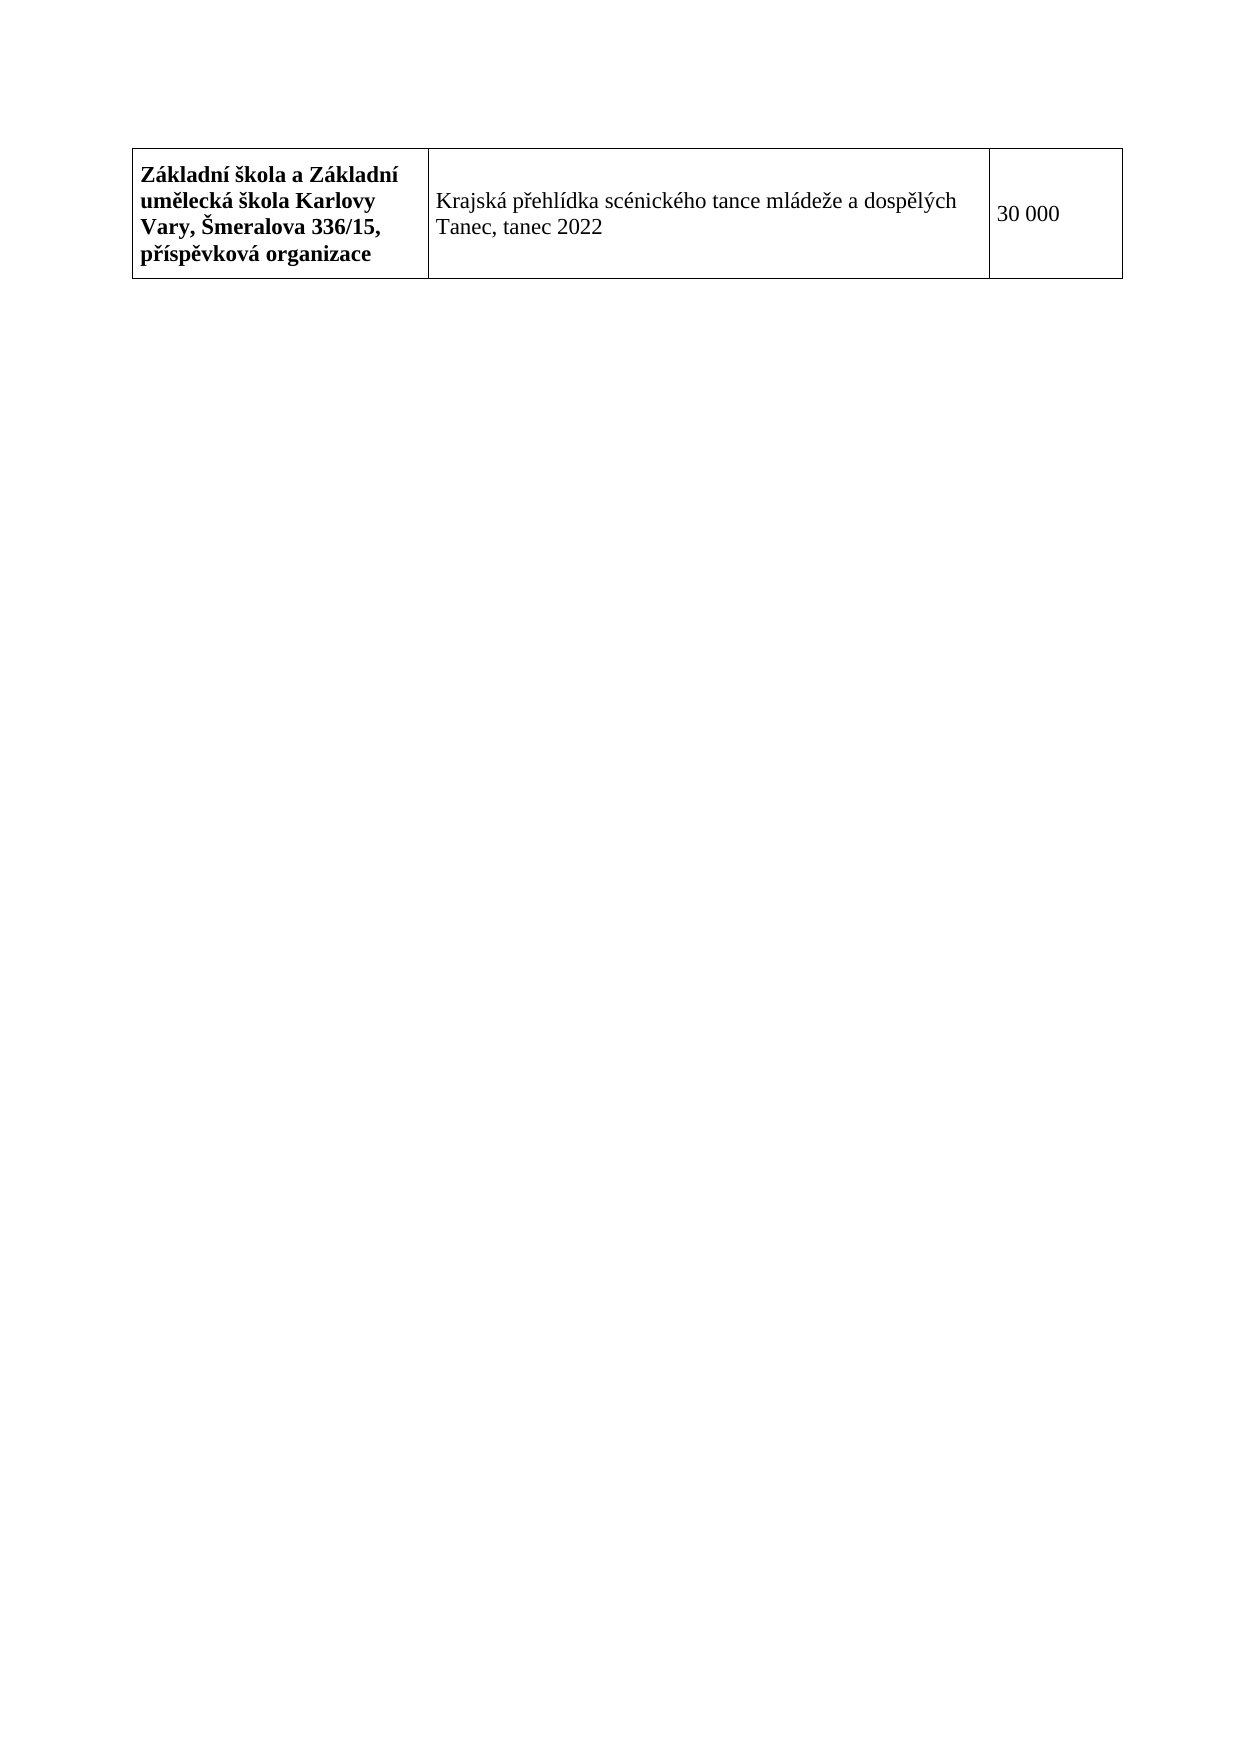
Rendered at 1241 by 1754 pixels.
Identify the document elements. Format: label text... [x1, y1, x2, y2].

table_cell Krajská přehlídka scénického tance mládeže a dospělých Tanec, tanec 2022 [429, 149, 989, 278]
table_cell 30 000 [990, 149, 1122, 278]
table_cell Základní škola a Základní umělecká škola Karlovy Vary, Šmeralova 336/15, příspěvková organizace [133, 149, 428, 278]
